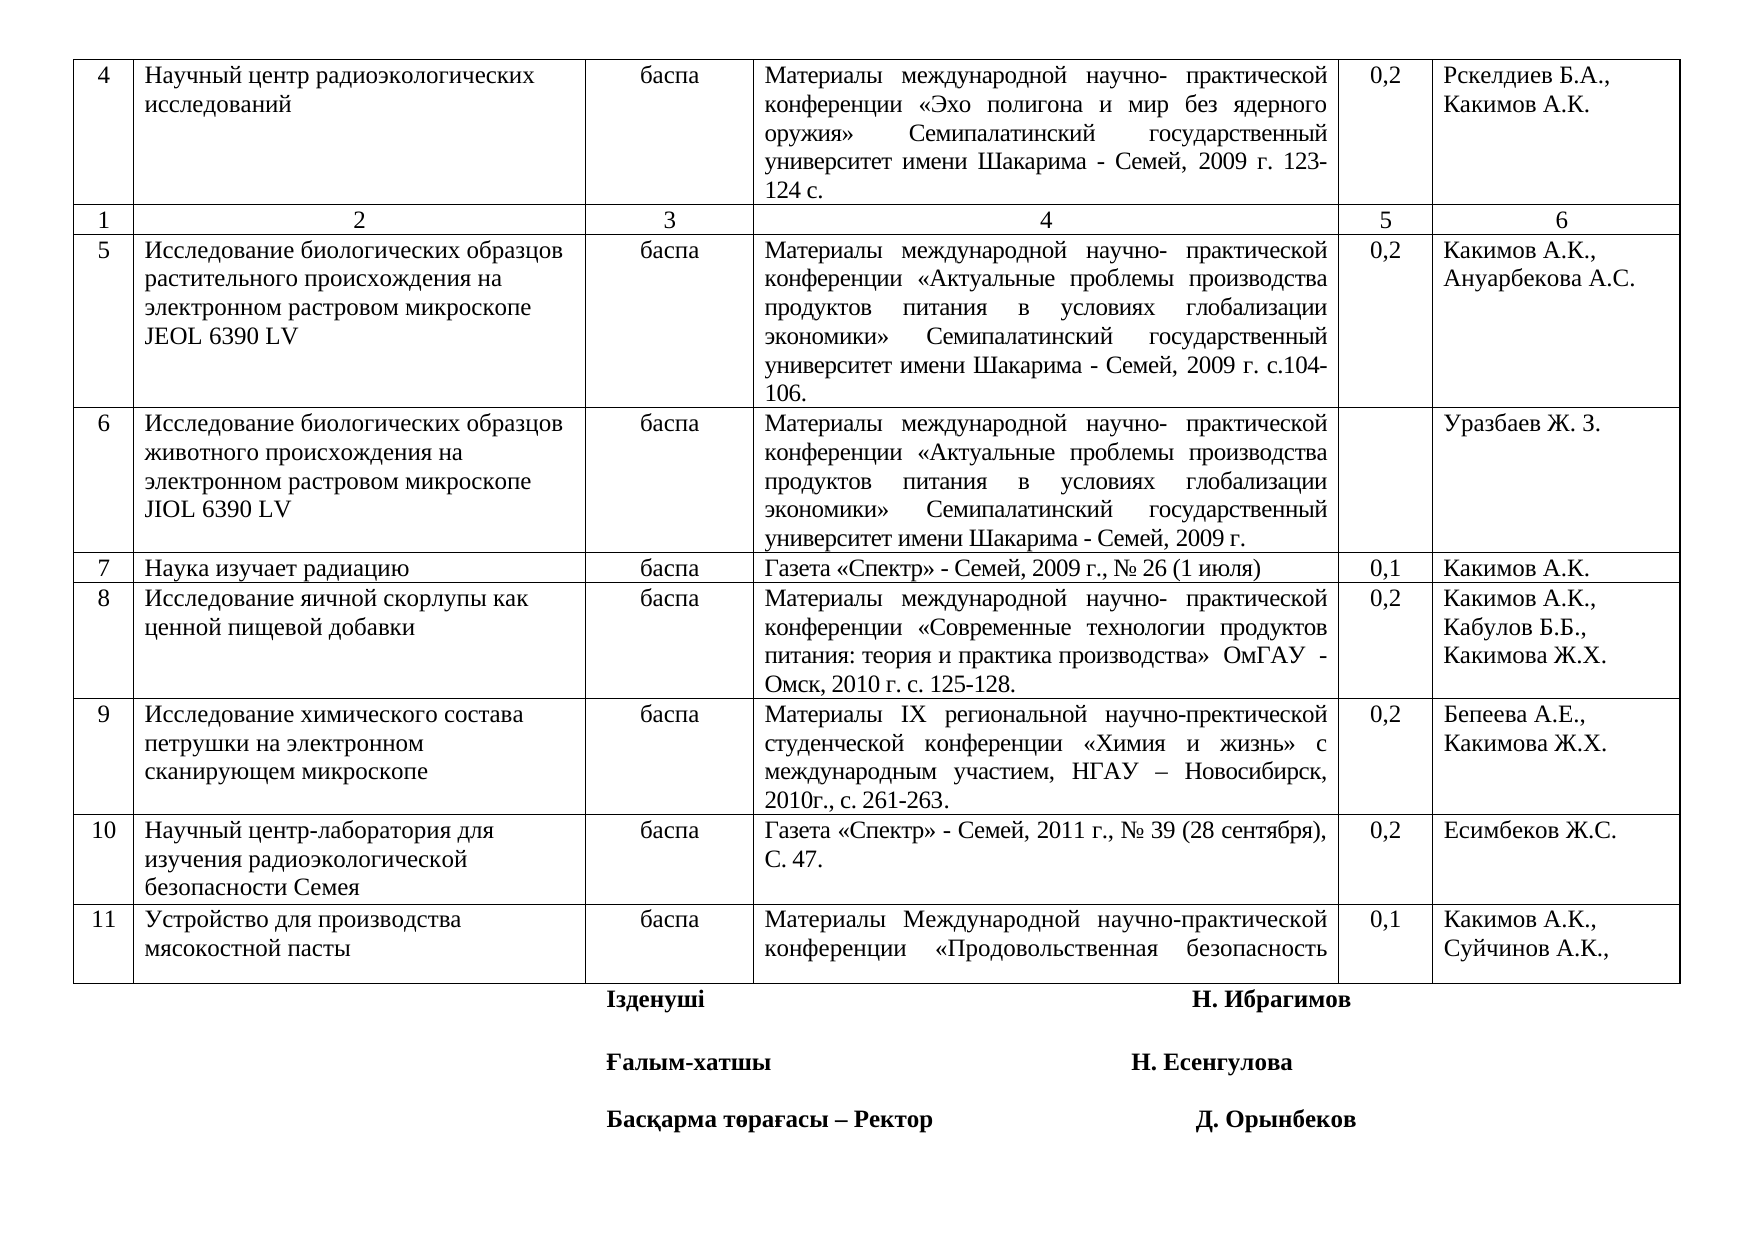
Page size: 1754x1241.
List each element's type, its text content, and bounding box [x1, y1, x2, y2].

table_cell Материалы IX региональной научно-пректической студенческой конференции «Химия и жизнь» с международным участием, НГАУ – Новосибирск, 2010г., с. 261-263. [754, 699, 1338, 814]
table_cell Исследование химического состава петрушки на электронном сканирующем микроскопе [134, 699, 585, 814]
table_cell 0,2 [1339, 815, 1432, 903]
table_cell Исследование яичной скорлупы как ценной пищевой добавки [134, 583, 585, 698]
table_cell 5 [1339, 205, 1432, 234]
table_cell 0,2 [1339, 699, 1432, 814]
table_cell баспа [586, 905, 753, 983]
table_cell 0,2 [1339, 60, 1432, 204]
table_cell Материалы международной научно- практической конференции «Эхо полигона и мир без ядерного оружия» Семипалатинский государственный университет имени Шакарима - Семей, 2009 г. 123-124 с. [754, 60, 1338, 204]
table_cell баспа [586, 553, 753, 582]
table_cell Газета «Спектр» - Семей, ., № 26 (1 июля) [754, 553, 1338, 582]
table_cell Исследование биологических образцов растительного происхождения на электронном растровом микроскопе JEOL 6390 LV [134, 235, 585, 407]
table_cell 0,2 [1339, 235, 1432, 407]
table_cell 11 [74, 905, 133, 983]
table_cell 6 [1433, 205, 1679, 234]
table_cell Есимбеков Ж.С. [1433, 815, 1679, 903]
table_cell Какимов А.К., Кабулов Б.Б., Какимова Ж.Х. [1433, 583, 1679, 698]
table_cell 1 [74, 205, 133, 234]
table_cell Наука изучает радиацию [134, 553, 585, 582]
table_cell 0,2 [1339, 583, 1432, 698]
table_cell 10 [74, 815, 133, 903]
table_cell 0,1 [1339, 905, 1432, 983]
table_cell 6 [74, 408, 133, 552]
table_cell 4 [74, 60, 133, 204]
table_cell баспа [586, 408, 753, 552]
table_cell баспа [586, 699, 753, 814]
table_cell Научный центр-лаборатория для изучения радиоэкологической безопасности Семея [134, 815, 585, 903]
table_cell Газета «Спектр» - Семей, 2011 г., № 39 (28 сентября), С. 47. [754, 815, 1338, 903]
table_cell 7 [74, 553, 133, 582]
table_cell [1433, 905, 1679, 983]
table_cell 4 [754, 205, 1338, 234]
table_cell 9 [74, 699, 133, 814]
table_cell баспа [586, 583, 753, 698]
table_cell Материалы международной научно- практической конференции «Актуальные проблемы производства продуктов питания в условиях глобализации экономики» Семипалатинский государственный университет имени Шакарима - Семей, 2009 г. [754, 408, 1338, 552]
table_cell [134, 905, 585, 983]
table_cell 2 [134, 205, 585, 234]
table_cell Материалы международной научно- практической конференции «Современные технологии продуктов питания: теория и практика производства» ОмГАУ - Омск, . с. 125-128. [754, 583, 1338, 698]
table_cell баспа [586, 235, 753, 407]
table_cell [754, 905, 1338, 983]
table_cell Материалы международной научно- практической конференции «Актуальные проблемы производства продуктов питания в условиях глобализации экономики» Семипалатинский государственный университет имени Шакарима - Семей, 2009 г. с.104-106. [754, 235, 1338, 407]
table_cell 8 [74, 583, 133, 698]
table_cell Какимов А.К., Ануарбекова А.С. [1433, 235, 1679, 407]
table_cell Какимов А.К. [1433, 553, 1679, 582]
table_cell 5 [74, 235, 133, 407]
table_cell Уразбаев Ж. З. [1433, 408, 1679, 552]
table_cell баспа [586, 815, 753, 903]
table_cell Бепеева А.Е., Какимова Ж.Х. [1433, 699, 1679, 814]
table_cell 0,1 [1339, 553, 1432, 582]
table_cell баспа [586, 60, 753, 204]
table_cell [1339, 408, 1432, 552]
table_cell Научный центр радиоэкологических исследований [134, 60, 585, 204]
table_cell Рскелдиев Б.А., Какимов А.К. [1433, 60, 1679, 204]
table_cell Исследование биологических образцов животного происхождения на электронном растровом микроскопе JIOL 6390 LV [134, 408, 585, 552]
table_cell 3 [586, 205, 753, 234]
